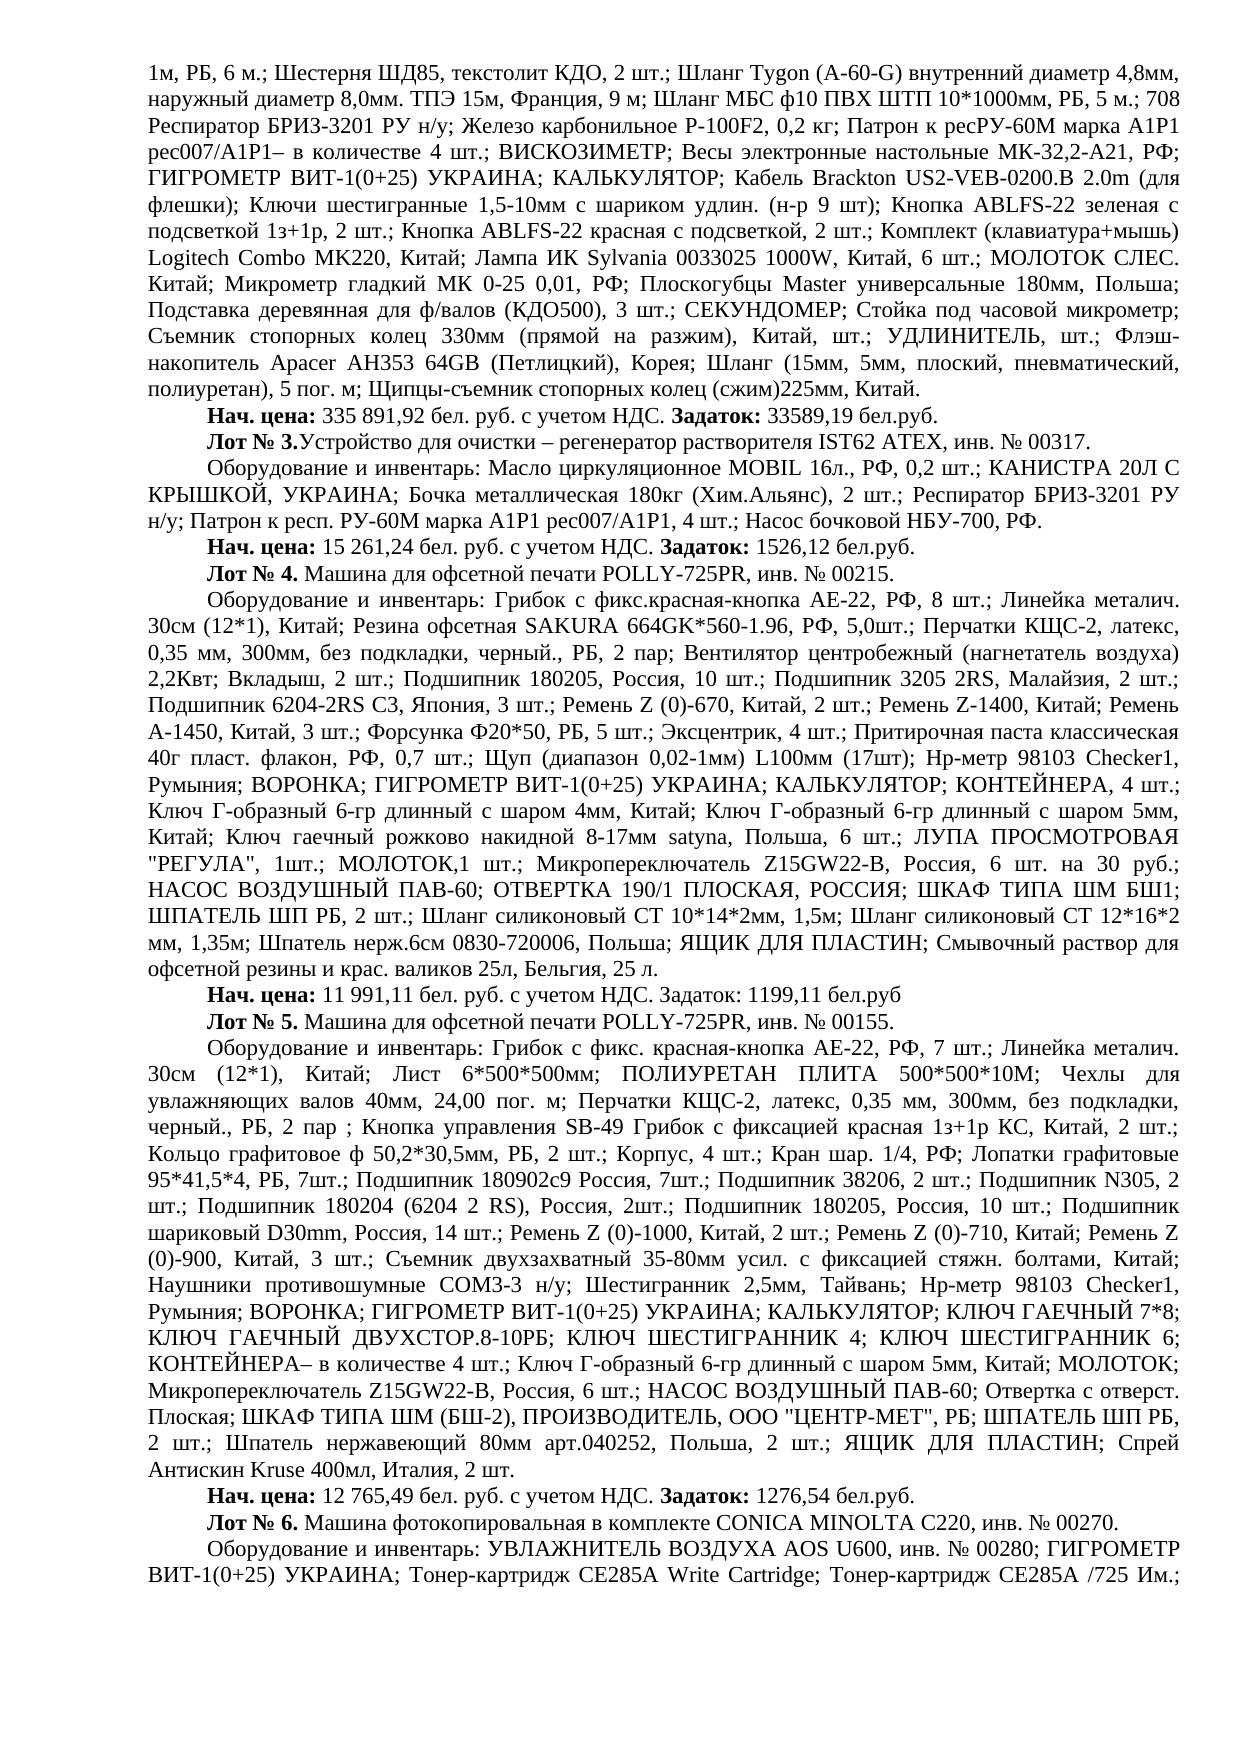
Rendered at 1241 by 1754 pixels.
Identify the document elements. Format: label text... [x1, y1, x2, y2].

text Лот № 4. Машина для офсетной печати POLLY-725PR, инв. № 00215. [148, 560, 1181, 586]
text Оборудование и инвентарь: Масло циркуляционное MOBIL 16л., РФ, 0,2 шт.; КАHИСТРА 20Л С КРЫШКОЙ, УКРАИHА; Бочка металлическая 180кг (Хим.Альянс), 2 шт.; Респиратор БРИЗ-3201 РУ н/у; Патрон к респ. РУ-60М марка А1Р1 рес007/А1Р1, 4 шт.; Насос бочковой НБУ-700, РФ. [148, 454, 1181, 533]
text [148, 59, 1181, 402]
text Лот № 5. Машина для офсетной печати POLLY-725PR, инв. № 00155. [148, 1008, 1181, 1034]
text Оборудование и инвентарь: Грибок с фикс.красная-кнопка АЕ-22, РФ, 8 шт.; Линейка металич. 30см (12*1), Китай; Резина офсетная SAKURA 664GK*560-1.96, РФ, 5,0шт.; Перчатки КЩС-2, латекс, 0,35 мм, 300мм, без подкладки, черный., РБ, 2 пар; Вентилятор центробежный (нагнетатель воздуха) 2,2Квт; Вкладыш, 2 шт.; Подшипник 180205, Россия, 10 шт.; Подшипник 3205 2RS, Малайзия, 2 шт.; Подшипник 6204-2RS C3, Япония, 3 шт.; Ремень Z (0)-670, Китай, 2 шт.; Ремень Z-1400, Китай; Ремень А-1450, Китай, 3 шт.; Форсунка Ф20*50, РБ, 5 шт.; Эксцентрик, 4 шт.; Притирочная паста классическая 40г пласт. флакон, РФ, 0,7 шт.; Щуп (диапазон 0,02-1мм) L100мм (17шт); Hp-метр 98103 Сhecker1, Румыния; ВОРОHКА; ГИГРОМЕТР ВИТ-1(0+25) УКРАИHА; КАЛЬКУЛЯТОР; КОHТЕЙHЕРА, 4 шт.; Ключ Г-образный 6-гр длинный с шаром 4мм, Китай; Ключ Г-образный 6-гр длинный с шаром 5мм, Китай; Ключ гаечный рожково накидной 8-17мм satyna, Польша, 6 шт.; ЛУПА ПРОСМОТРОВАЯ "РЕГУЛА", 1шт.; МОЛОТОК,1 шт.; Микропереключатель Z15GW22-В, Россия, 6 шт. на 30 руб.; НАСОС ВОЗДУШНЫЙ ПАВ-60; ОТВЕРТКА 190/1 ПЛОСКАЯ, РОССИЯ; ШКАФ ТИПА ШМ БШ1; ШПАТЕЛЬ ШП РБ, 2 шт.; Шланг силиконовый СТ 10*14*2мм, 1,5м; Шланг силиконовый СТ 12*16*2 мм, 1,35м; Шпатель нерж.6см 0830-720006, Польша; ЯЩИК ДЛЯ ПЛАСТИH; Смывочный раствор для офсетной резины и крас. валиков 25л, Бельгия, 25 л. [148, 586, 1181, 981]
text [148, 1535, 1181, 1588]
text Лот № 6. Машина фотокопировальная в комплекте CONICA MINOLTA C220, инв. № 00270. [148, 1508, 1181, 1535]
text Лот № 3.Устройство для очистки – регенератор растворителя IST62 ATEX, инв. № 00317. [148, 428, 1181, 454]
text Нач. цена: 12 765,49 бел. руб. с учетом НДС. Задаток: 1276,54 бел.руб. [148, 1482, 1181, 1508]
text Нач. цена: 15 261,24 бел. руб. с учетом НДС. Задаток: 1526,12 бел.руб. [148, 533, 1181, 560]
text Оборудование и инвентарь: Грибок с фикс. красная-кнопка АЕ-22, РФ, 7 шт.; Линейка металич. 30см (12*1), Китай; Лист 6*500*500мм; ПОЛИУРЕТАH ПЛИТА 500*500*10М; Чехлы для увлажняющих валов 40мм, 24,00 пог. м; Перчатки КЩС-2, латекс, 0,35 мм, 300мм, без подкладки, черный., РБ, 2 пар ; Кнопка управления SB-49 Грибок с фиксацией красная 1з+1р КС, Китай, 2 шт.; Кольцо графитовое ф 50,2*30,5мм, РБ, 2 шт.; Корпус, 4 шт.; Кран шар. 1/4, РФ; Лопатки графитовые 95*41,5*4, РБ, 7шт.; Подшипник 180902с9 Россия, 7шт.; Подшипник 38206, 2 шт.; Подшипник N305, 2 шт.; Подшипник 180204 (6204 2 RS), Россия, 2шт.; Подшипник 180205, Россия, 10 шт.; Подшипник шариковый D30mm, Россия, 14 шт.; Ремень Z (0)-1000, Китай, 2 шт.; Ремень Z (0)-710, Китай; Ремень Z (0)-900, Китай, 3 шт.; Съемник двухзахватный 35-80мм усил. с фиксацией стяжн. болтами, Китай; Наушники противошумные СОМ3-3 н/у; Шестигранник 2,5мм, Тайвань; Hp-метр 98103 Сhecker1, Румыния; ВОРОHКА; ГИГРОМЕТР ВИТ-1(0+25) УКРАИHА; КАЛЬКУЛЯТОР; КЛЮЧ ГАЕЧHЫЙ 7*8; КЛЮЧ ГАЕЧHЫЙ ДВУХСТОР.8-10РБ; КЛЮЧ ШЕСТИГРАHHИК 4; КЛЮЧ ШЕСТИГРАHHИК 6; КОHТЕЙHЕРА– в количестве 4 шт.; Ключ Г-образный 6-гр длинный с шаром 5мм, Китай; МОЛОТОК; Микропереключатель Z15GW22-В, Россия, 6 шт.; НАСОС ВОЗДУШНЫЙ ПАВ-60; Отвертка с отверст. Плоская; ШКАФ ТИПА ШМ (БШ-2), ПРОИЗВОДИТЕЛЬ, ООО "ЦЕHТР-МЕТ", РБ; ШПАТЕЛЬ ШП РБ, 2 шт.; Шпатель нержавеющий 80мм арт.040252, Польша, 2 шт.; ЯЩИК ДЛЯ ПЛАСТИH; Спрей Антискин Kruse 400мл, Италия, 2 шт. [148, 1034, 1181, 1482]
text Нач. цена: 11 991,11 бел. руб. с учетом НДС. Задаток: 1199,11 бел.руб [148, 981, 1181, 1008]
text Нач. цена: 335 891,92 бел. руб. с учетом НДС. Задаток: 33589,19 бел.руб. [148, 402, 1181, 428]
